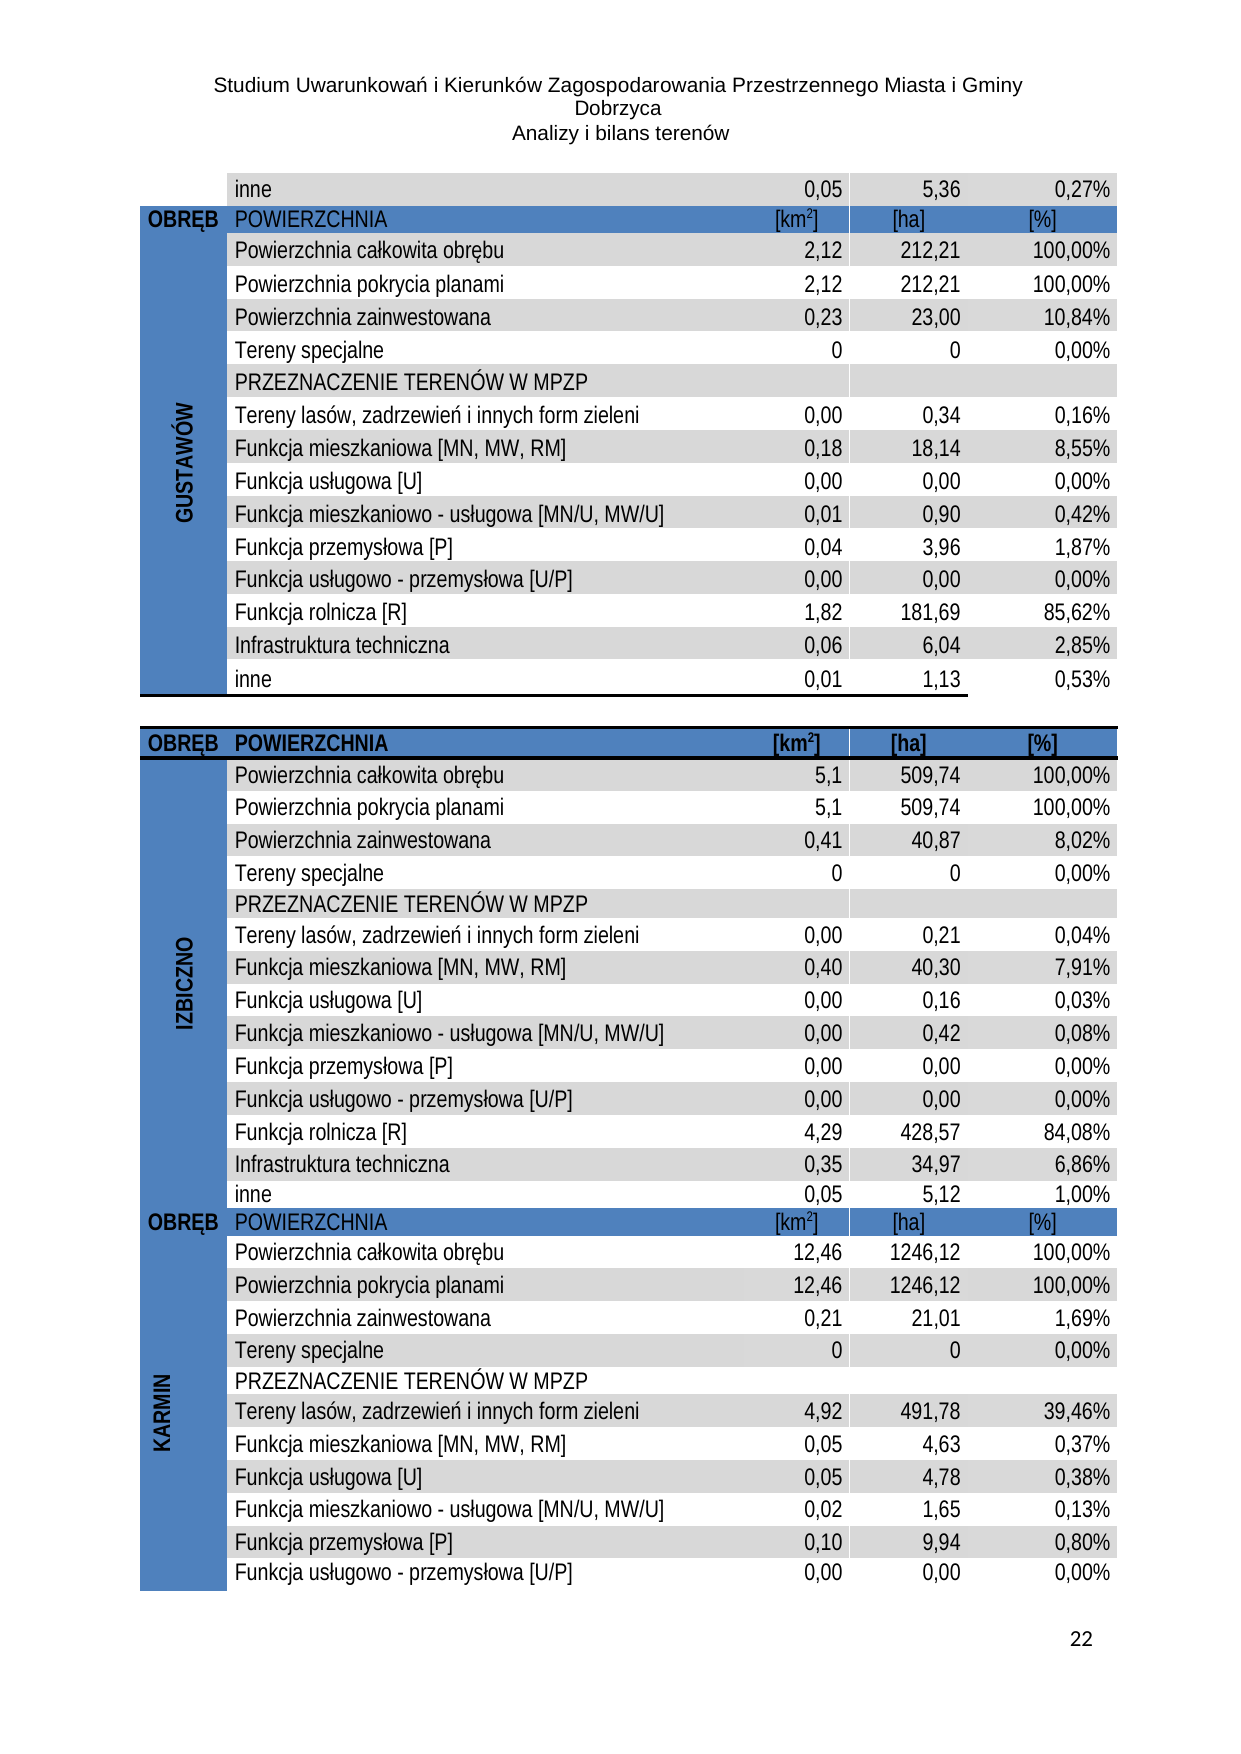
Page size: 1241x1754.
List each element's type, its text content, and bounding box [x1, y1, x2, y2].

table_cell Funkcja mieszkaniowo - usługowa [MN/U, MW/U] [227, 1016, 744, 1049]
table_cell Funkcja mieszkaniowo - usługowa [MN/U, MW/U] [227, 496, 744, 528]
table_cell 0,23 [744, 299, 849, 331]
table_cell 212,21 [850, 233, 968, 266]
table_cell 0,37% [968, 1427, 1117, 1460]
table_cell 0,04 [744, 528, 849, 561]
table_cell 0,02 [744, 1493, 849, 1526]
table_cell Tereny specjalne [227, 856, 744, 889]
table_cell Tereny lasów, zadrzewień i innych form zieleni [227, 918, 744, 951]
table_cell inne [227, 173, 744, 206]
table_cell Funkcja mieszkaniowo - usługowa [MN/U, MW/U] [227, 1493, 744, 1526]
table_cell 10,84% [968, 299, 1117, 331]
table_cell 1246,12 [850, 1236, 968, 1268]
table_header OBRĘB [140, 729, 227, 756]
table_cell 40,30 [850, 951, 968, 984]
table_cell 8,02% [968, 824, 1117, 856]
table_cell Funkcja mieszkaniowa [MN, MW, RM] [227, 430, 744, 463]
table_cell [850, 364, 968, 397]
table_cell [744, 364, 849, 397]
table_cell IZBICZNO [140, 760, 227, 1208]
table_header [ha] [850, 729, 968, 756]
table_cell 0,90 [850, 496, 968, 528]
table_cell 0,38% [968, 1460, 1117, 1493]
table_cell 0,41 [744, 824, 849, 856]
table_cell 2,12 [744, 266, 849, 299]
table_cell 2,12 [744, 233, 849, 266]
table_cell 0,00 [850, 1558, 968, 1591]
table_cell Funkcja usługowa [U] [227, 1460, 744, 1493]
table_cell 0,05 [744, 1460, 849, 1493]
table_cell Funkcja mieszkaniowa [MN, MW, RM] [227, 1427, 744, 1460]
table_header [%] [968, 729, 1117, 756]
table_cell 491,78 [850, 1394, 968, 1427]
table_cell 34,97 [850, 1148, 968, 1181]
table_cell 0,00% [968, 856, 1117, 889]
table_cell 21,01 [850, 1301, 968, 1334]
table_cell 0,34 [850, 397, 968, 430]
table_cell 181,69 [850, 594, 968, 627]
table_cell Funkcja przemysłowa [P] [227, 528, 744, 561]
table_cell 5,12 [850, 1181, 968, 1208]
table_cell 1,87% [968, 528, 1117, 561]
table_cell PRZEZNACZENIE TERENÓW W MPZP [227, 1367, 744, 1394]
table_cell Infrastruktura techniczna [227, 627, 744, 659]
table_cell Powierzchnia zainwestowana [227, 824, 744, 856]
table_cell 0,00% [968, 1334, 1117, 1367]
table_cell 0,21 [744, 1301, 849, 1334]
table_cell [km2] [744, 206, 849, 233]
table_cell 1,00% [968, 1181, 1117, 1208]
table_cell 4,29 [744, 1115, 849, 1148]
table_cell [km2] [744, 1208, 849, 1236]
table_cell 23,00 [850, 299, 968, 331]
table_cell 18,14 [850, 430, 968, 463]
table_cell [850, 1367, 968, 1394]
table_cell [850, 889, 968, 918]
table_cell Tereny lasów, zadrzewień i innych form zieleni [227, 1394, 744, 1427]
table_cell Funkcja usługowa [U] [227, 463, 744, 496]
table_cell 0,00 [744, 1016, 849, 1049]
table_cell 5,36 [850, 173, 968, 206]
table_cell 4,92 [744, 1394, 849, 1427]
table_cell Funkcja mieszkaniowa [MN, MW, RM] [227, 951, 744, 984]
table_cell 100,00% [968, 1236, 1117, 1268]
table_cell 1,69% [968, 1301, 1117, 1334]
table_cell 0,04% [968, 918, 1117, 951]
table_cell 0,00 [744, 561, 849, 594]
table_cell Powierzchnia całkowita obrębu [227, 760, 744, 791]
table_cell 0,08% [968, 1016, 1117, 1049]
table_cell 0,00% [968, 1558, 1117, 1591]
table_cell 3,96 [850, 528, 968, 561]
table_cell POWIERZCHNIA [227, 206, 744, 233]
table_cell 0,00 [850, 1049, 968, 1082]
table_cell 8,55% [968, 430, 1117, 463]
table_cell 0,00% [968, 1049, 1117, 1082]
table_cell 0,80% [968, 1526, 1117, 1558]
table_cell Funkcja rolnicza [R] [227, 1115, 744, 1148]
table_cell 0,05 [744, 1427, 849, 1460]
table_cell 0,16% [968, 397, 1117, 430]
table_cell inne [227, 1181, 744, 1208]
table_cell 40,87 [850, 824, 968, 856]
table_cell [%] [968, 206, 1117, 233]
table_cell 0 [744, 856, 849, 889]
table_cell Funkcja usługowo - przemysłowa [U/P] [227, 1558, 744, 1591]
table_cell 12,46 [744, 1236, 849, 1268]
table_cell 0,53% [968, 660, 1117, 694]
table_cell 100,00% [968, 791, 1117, 824]
table_cell 0,05 [744, 173, 849, 206]
table_cell 0,00 [744, 984, 849, 1016]
table_cell Powierzchnia całkowita obrębu [227, 233, 744, 266]
table_cell 0 [850, 856, 968, 889]
table_cell Powierzchnia pokrycia planami [227, 791, 744, 824]
table_cell 1,82 [744, 594, 849, 627]
table_cell 5,1 [744, 760, 849, 791]
table_cell 0,13% [968, 1493, 1117, 1526]
table_cell 0,00 [744, 1082, 849, 1115]
table_cell 0 [850, 331, 968, 364]
table_cell 100,00% [968, 266, 1117, 299]
table_cell 0,42 [850, 1016, 968, 1049]
table_cell KARMIN [140, 1236, 227, 1591]
table_cell Powierzchnia zainwestowana [227, 299, 744, 331]
table_cell [%] [968, 1208, 1117, 1236]
table_cell [744, 1367, 849, 1394]
table_cell 0,01 [744, 660, 849, 694]
table_cell 0,05 [744, 1181, 849, 1208]
table_cell Powierzchnia zainwestowana [227, 1301, 744, 1334]
table_cell POWIERZCHNIA [227, 1208, 744, 1236]
table_cell 9,94 [850, 1526, 968, 1558]
table_cell 100,00% [968, 233, 1117, 266]
table_cell 0,00 [744, 1558, 849, 1591]
table_cell Funkcja przemysłowa [P] [227, 1049, 744, 1082]
table_cell OBRĘB [140, 1208, 227, 1236]
table_cell 6,86% [968, 1148, 1117, 1181]
table_cell PRZEZNACZENIE TERENÓW W MPZP [227, 889, 744, 918]
table_cell 0,35 [744, 1148, 849, 1181]
table_cell 5,1 [744, 791, 849, 824]
table_cell 2,85% [968, 627, 1117, 659]
table_cell 0,21 [850, 918, 968, 951]
table_cell 0,18 [744, 430, 849, 463]
table_cell 4,78 [850, 1460, 968, 1493]
table_cell 1,13 [850, 660, 968, 694]
table_cell 0,00 [744, 397, 849, 430]
table_cell Powierzchnia całkowita obrębu [227, 1236, 744, 1268]
table_cell Funkcja usługowo - przemysłowa [U/P] [227, 1082, 744, 1115]
table_cell 509,74 [850, 791, 968, 824]
table_cell 0,00 [744, 918, 849, 951]
table_cell 0,00 [850, 561, 968, 594]
table_cell 0,06 [744, 627, 849, 659]
table_cell Infrastruktura techniczna [227, 1148, 744, 1181]
table_cell Funkcja usługowo - przemysłowa [U/P] [227, 561, 744, 594]
table_cell 0,27% [968, 173, 1117, 206]
table_cell 100,00% [968, 760, 1117, 791]
table_cell 0,10 [744, 1526, 849, 1558]
table_cell PRZEZNACZENIE TERENÓW W MPZP [227, 364, 744, 397]
table_cell 0,00% [968, 1082, 1117, 1115]
table_cell Funkcja przemysłowa [P] [227, 1526, 744, 1558]
table_cell [968, 364, 1117, 397]
table_cell GUSTAWÓW [140, 233, 227, 694]
table_cell Powierzchnia pokrycia planami [227, 266, 744, 299]
table_cell 39,46% [968, 1394, 1117, 1427]
table_cell 0,16 [850, 984, 968, 1016]
table_cell [968, 1367, 1117, 1394]
table_cell 4,63 [850, 1427, 968, 1460]
table_cell 428,57 [850, 1115, 968, 1148]
table_cell 6,04 [850, 627, 968, 659]
table_cell 0 [850, 1334, 968, 1367]
table_cell 0,00 [850, 463, 968, 496]
table_header [km2] [744, 729, 849, 756]
table_cell 0,00% [968, 463, 1117, 496]
table_cell 0 [744, 331, 849, 364]
table_cell 85,62% [968, 594, 1117, 627]
table_cell Powierzchnia pokrycia planami [227, 1268, 744, 1301]
table_cell 212,21 [850, 266, 968, 299]
table_cell 12,46 [744, 1268, 849, 1301]
table_cell 1246,12 [850, 1268, 968, 1301]
table_cell Tereny specjalne [227, 331, 744, 364]
table_cell 7,91% [968, 951, 1117, 984]
table_cell 0,00 [850, 1082, 968, 1115]
table_cell [ha] [850, 1208, 968, 1236]
table_cell Tereny specjalne [227, 1334, 744, 1367]
table_cell [ha] [850, 206, 968, 233]
table_header POWIERZCHNIA [227, 729, 744, 756]
table_cell Tereny lasów, zadrzewień i innych form zieleni [227, 397, 744, 430]
table_cell 0,01 [744, 496, 849, 528]
table_cell inne [227, 660, 744, 694]
table_cell OBRĘB [140, 206, 227, 233]
table_cell 0,40 [744, 951, 849, 984]
table_cell 0,00 [744, 1049, 849, 1082]
table_cell 100,00% [968, 1268, 1117, 1301]
table_cell 509,74 [850, 760, 968, 791]
table_cell Funkcja rolnicza [R] [227, 594, 744, 627]
table_cell 0,00% [968, 561, 1117, 594]
table_cell 0,03% [968, 984, 1117, 1016]
table_cell 1,65 [850, 1493, 968, 1526]
table_cell [744, 889, 849, 918]
table_cell 0,00% [968, 331, 1117, 364]
table_cell [968, 889, 1117, 918]
table_cell 0,42% [968, 496, 1117, 528]
table_cell Funkcja usługowa [U] [227, 984, 744, 1016]
table_cell 84,08% [968, 1115, 1117, 1148]
table_cell 0,00 [744, 463, 849, 496]
table_cell 0 [744, 1334, 849, 1367]
